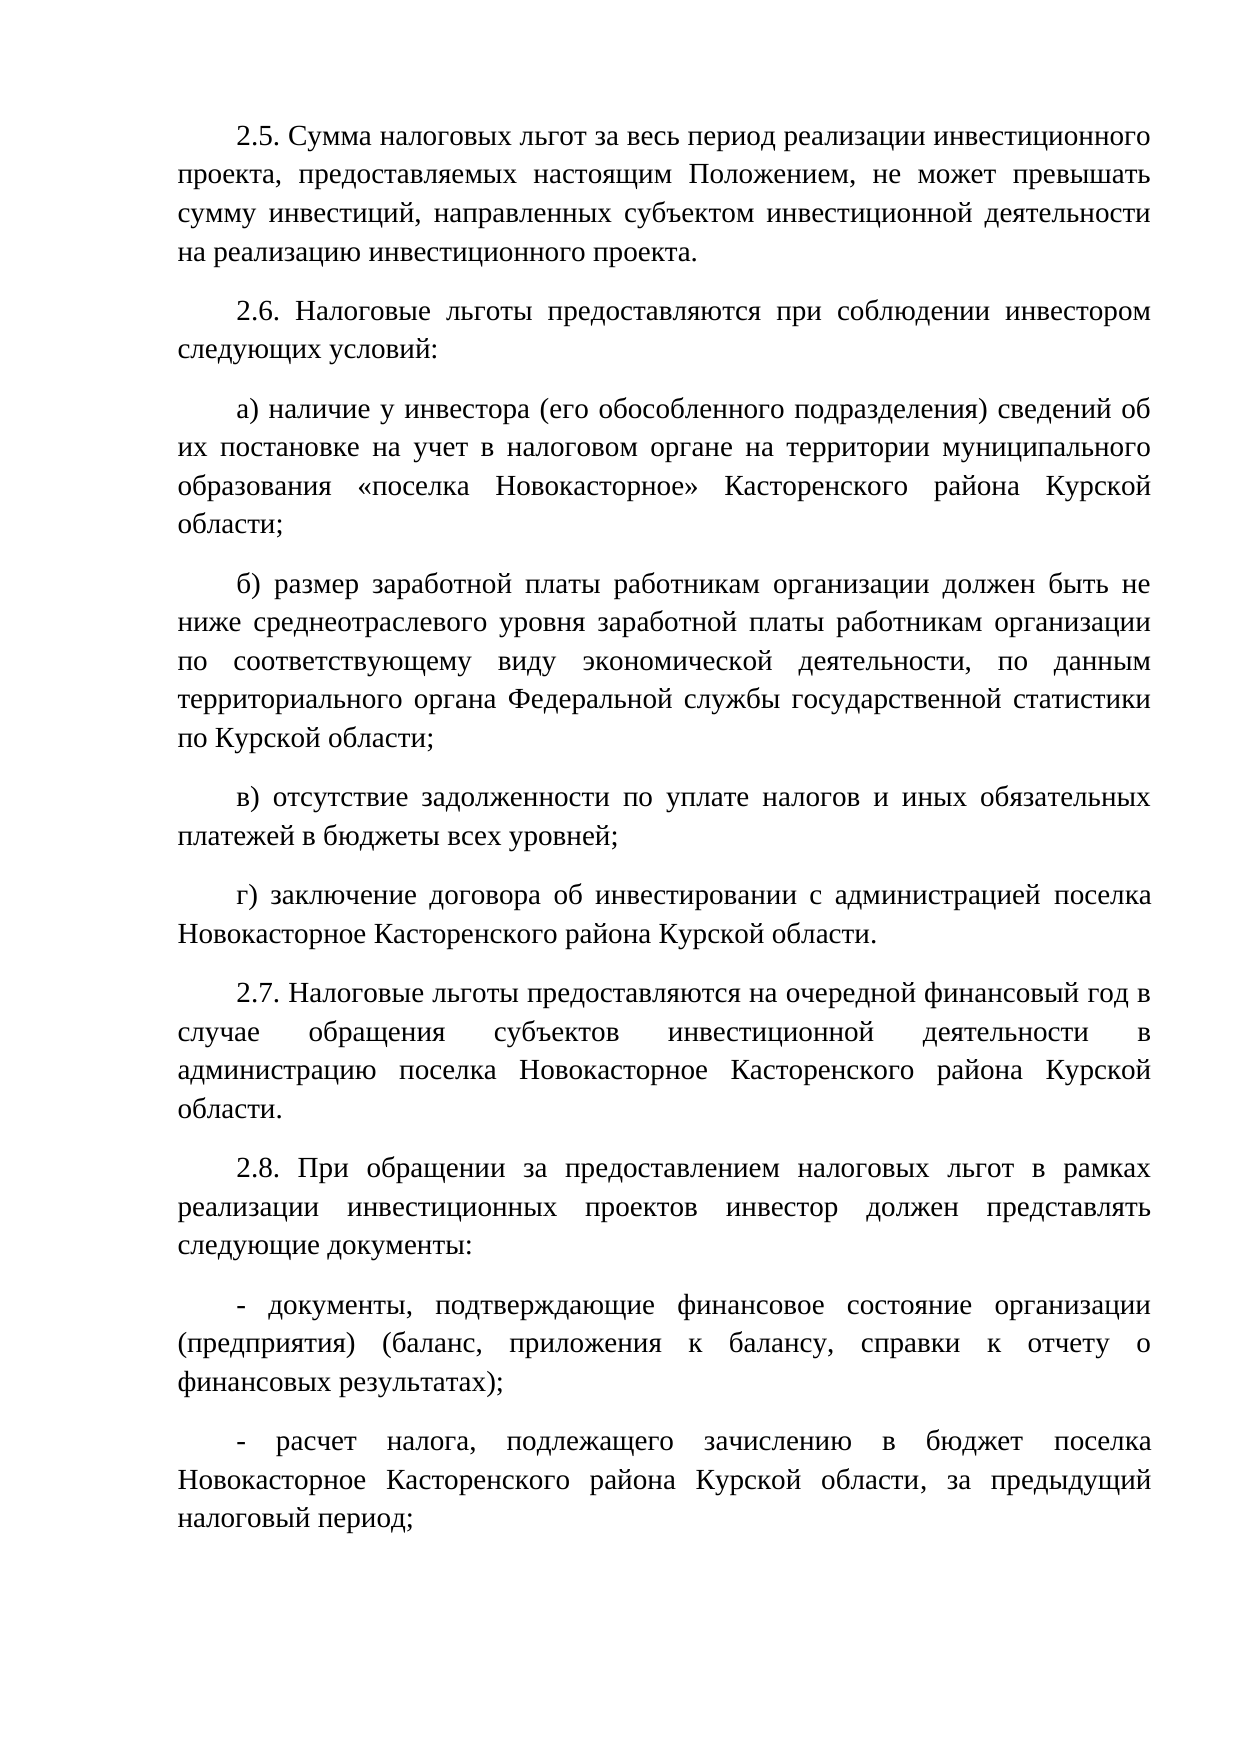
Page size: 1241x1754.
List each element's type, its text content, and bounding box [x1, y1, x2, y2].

text б) размер заработной платы работникам организации должен быть не ниже среднеотраслевого уровня заработной платы работникам организации по соответствующему виду экономической деятельности, по данным территориального органа Федеральной службы государственной статистики по Курской области; [177, 566, 1152, 754]
text 2.5. Сумма налоговых льгот за весь период реализации инвестиционного проекта, предоставляемых настоящим Положением, не может превышать сумму инвестиций, направленных субъектом инвестиционной деятельности на реализацию инвестиционного проекта. [177, 118, 1152, 267]
text 2.6. Налоговые льготы предоставляются при соблюдении инвестором следующих условий: [177, 293, 1152, 365]
text 2.7. Налоговые льготы предоставляются на очередной финансовый год в случае обращения субъектов инвестиционной деятельности в администрацию поселка Новокасторное Касторенского района Курской области. [177, 975, 1152, 1124]
text а) наличие у инвестора (его обособленного подразделения) сведений об их постановке на учет в налоговом органе на территории муниципального образования «поселка Новокасторное» Касторенского района Курской области; [177, 391, 1152, 540]
text г) заключение договора об инвестировании с администрацией поселка Новокасторное Касторенского района Курской области. [177, 877, 1152, 949]
text в) отсутствие задолженности по уплате налогов и иных обязательных платежей в бюджеты всех уровней; [177, 779, 1152, 852]
text - документы, подтверждающие финансовое состояние организации (предприятия) (баланс, приложения к балансу, справки к отчету о финансовых результатах); [177, 1287, 1152, 1397]
text - расчет налога, подлежащего зачислению в бюджет поселка Новокасторное Касторенского района Курской области, за предыдущий налоговый период; [177, 1423, 1152, 1534]
text 2.8. При обращении за предоставлением налоговых льгот в рамках реализации инвестиционных проектов инвестор должен представлять следующие документы: [177, 1150, 1152, 1261]
